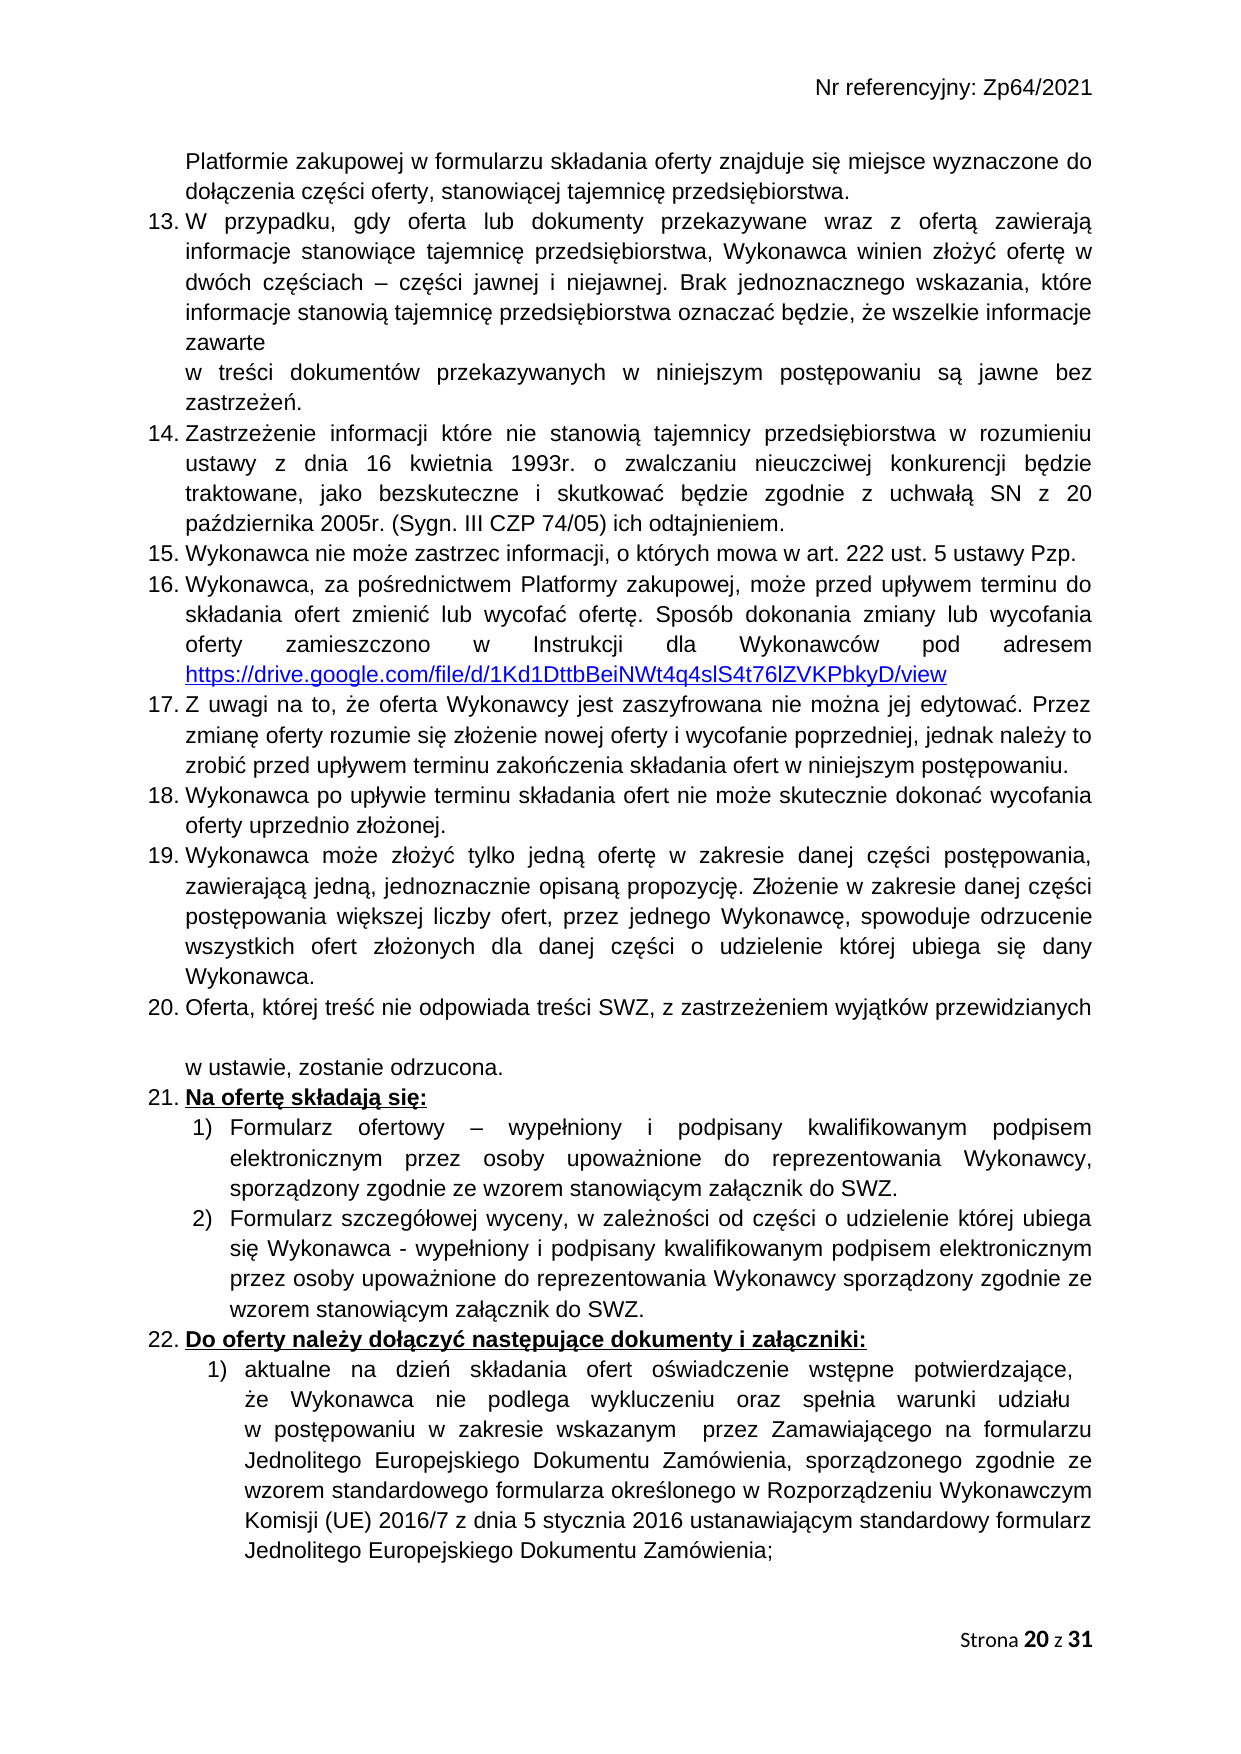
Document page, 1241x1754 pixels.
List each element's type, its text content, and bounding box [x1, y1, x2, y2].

list W przypadku, gdy oferta lub dokumenty przekazywane wraz z ofertą zawierają informacje stanowiące tajemnicę przedsiębiorstwa, Wykonawca winien złożyć ofertę w dwóch częściach – części jawnej i niejawnej. Brak jednoznacznego wskazania, które informacje stanowią tajemnicę przedsiębiorstwa oznaczać będzie, że wszelkie informacje zawarte w treści dokumentów przekazywanych w niniejszym postępowaniu są jawne bez zastrzeżeń. [148, 208, 1093, 416]
list Na ofertę składają się: [148, 1084, 1093, 1110]
list Wykonawca, za pośrednictwem Platformy zakupowej, może przed upływem terminu do składania ofert zmienić lub wycofać ofertę. Sposób dokonania zmiany lub wycofania oferty zamieszczono w Instrukcji dla Wykonawców pod adresem https://drive.google.com/file/d/1Kd1DttbBeiNWt4q4slS4t76lZVKPbkyD/view [148, 571, 1093, 687]
list Formularz szczegółowej wyceny, w zależności od części o udzielenie której ubiega się Wykonawca - wypełniony i podpisany kwalifikowanym podpisem elektronicznym przez osoby upoważnione do reprezentowania Wykonawcy sporządzony zgodnie ze wzorem stanowiącym załącznik do SWZ. [192, 1205, 1093, 1322]
list Z uwagi na to, że oferta Wykonawcy jest zaszyfrowana nie można jej edytować. Przez zmianę oferty rozumie się złożenie nowej oferty i wycofanie poprzedniej, jednak należy to zrobić przed upływem terminu zakończenia składania ofert w niniejszym postępowaniu. [148, 691, 1093, 778]
list Wykonawca może złożyć tylko jedną ofertę w zakresie danej części postępowania, zawierającą jedną, jednoznacznie opisaną propozycję. Złożenie w zakresie danej części postępowania większej liczby ofert, przez jednego Wykonawcę, spowoduje odrzucenie wszystkich ofert złożonych dla danej części o udzielenie której ubiega się dany Wykonawca. [148, 842, 1093, 989]
list Zastrzeżenie informacji które nie stanowią tajemnicy przedsiębiorstwa w rozumieniu ustawy z dnia 16 kwietnia 1993r. o zwalczaniu nieuczciwej konkurencji będzie traktowane, jako bezskuteczne i skutkować będzie zgodnie z uchwałą SN z 20 października 2005r. (Sygn. III CZP 74/05) ich odtajnieniem. [148, 419, 1093, 536]
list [148, 148, 1093, 204]
list Formularz ofertowy – wypełniony i podpisany kwalifikowanym podpisem elektronicznym przez osoby upoważnione do reprezentowania Wykonawcy, sporządzony zgodnie ze wzorem stanowiącym załącznik do SWZ. [192, 1114, 1093, 1201]
list Do oferty należy dołączyć następujące dokumenty i załączniki: [148, 1326, 1093, 1352]
list Wykonawca nie może zastrzec informacji, o których mowa w art. 222 ust. 5 ustawy Pzp. [148, 540, 1093, 567]
list Wykonawca po upływie terminu składania ofert nie może skutecznie dokonać wycofania oferty uprzednio złożonej. [148, 782, 1093, 838]
list aktualne na dzień składania ofert oświadczenie wstępne potwierdzające, że Wykonawca nie podlega wykluczeniu oraz spełnia warunki udziału w postępowaniu w zakresie wskazanym przez Zamawiającego na formularzu Jednolitego Europejskiego Dokumentu Zamówienia, sporządzonego zgodnie ze wzorem standardowego formularza określonego w Rozporządzeniu Wykonawczym Komisji (UE) 2016/7 z dnia 5 stycznia 2016 ustanawiającym standardowy formularz Jednolitego Europejskiego Dokumentu Zamówienia; [207, 1356, 1093, 1563]
list Oferta, której treść nie odpowiada treści SWZ, z zastrzeżeniem wyjątków przewidzianych w ustawie, zostanie odrzucona. [148, 993, 1093, 1080]
